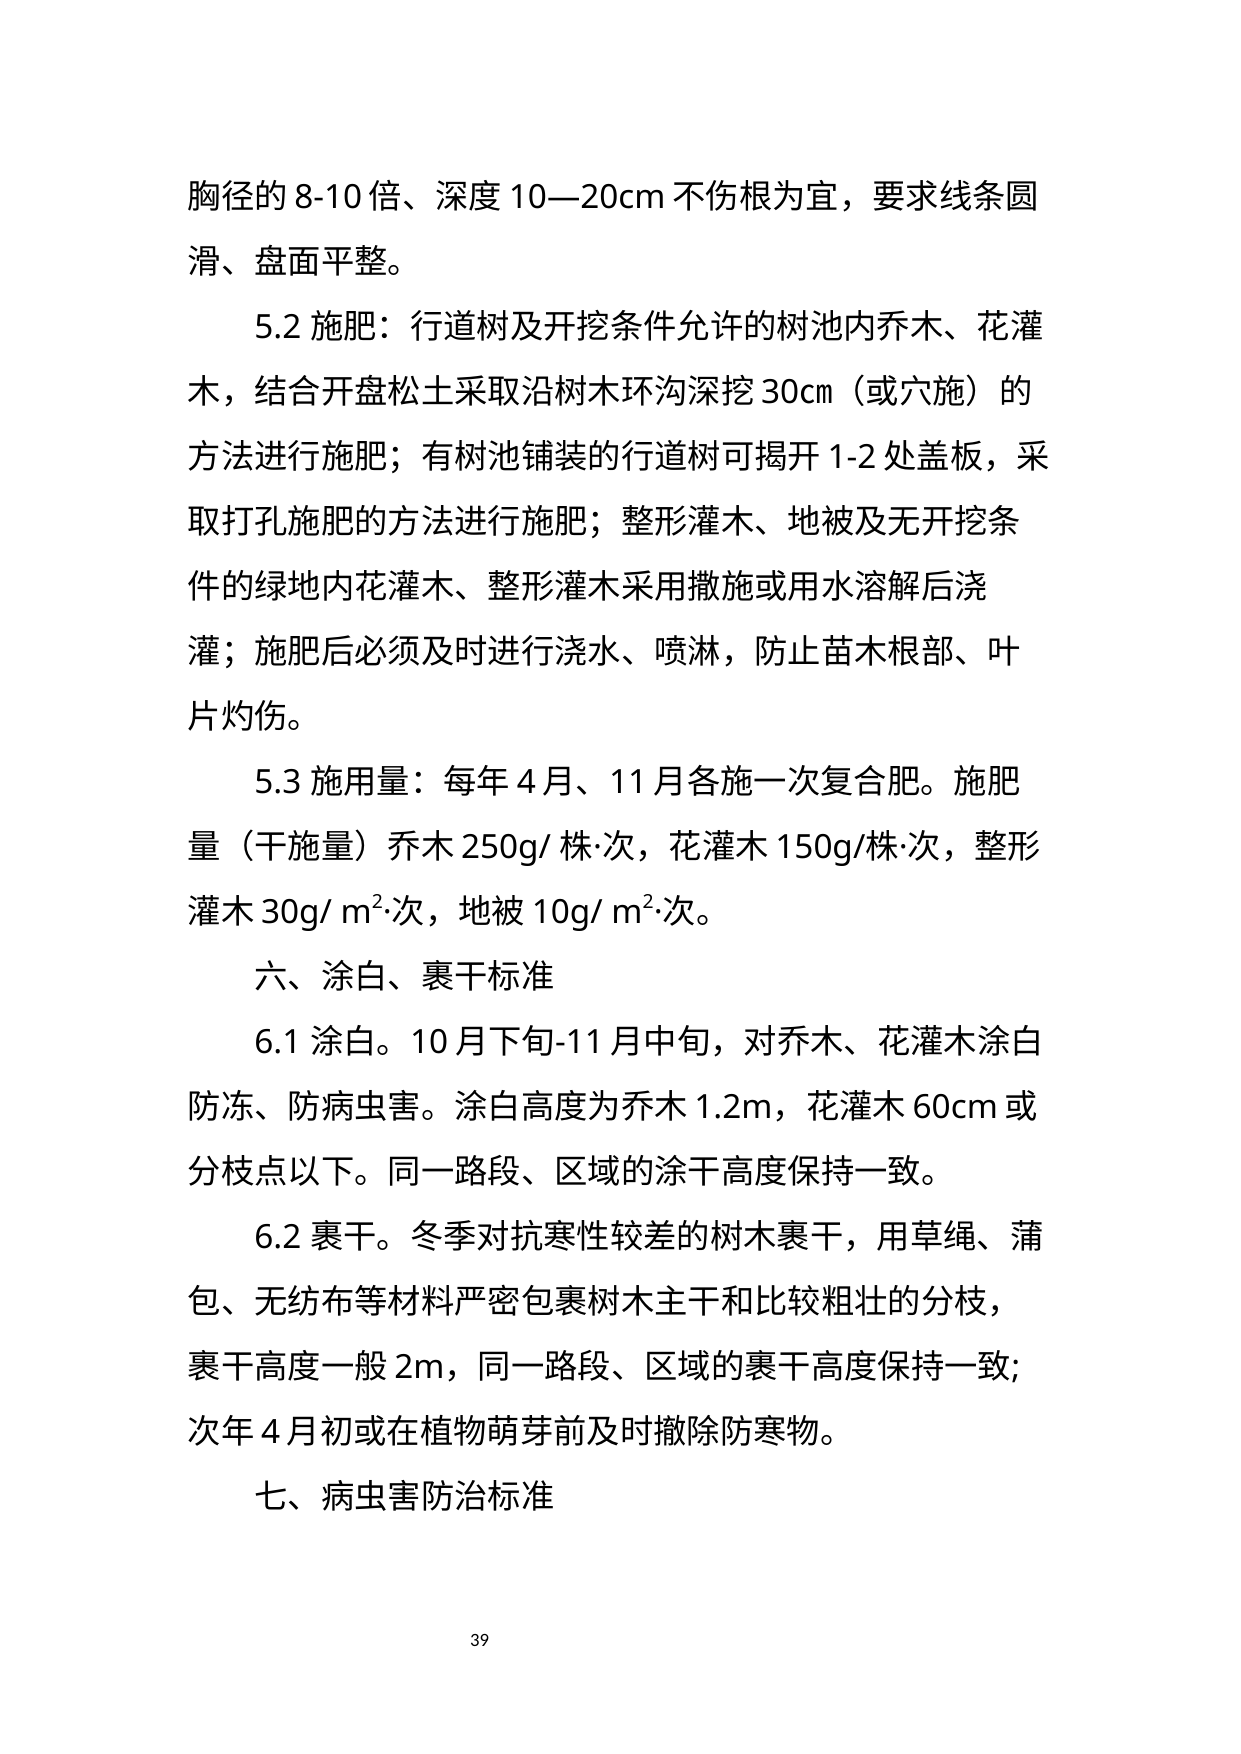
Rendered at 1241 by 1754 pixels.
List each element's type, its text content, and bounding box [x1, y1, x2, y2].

text 5.2 施肥：行道树及开挖条件允许的树池内乔木、花灌木，结合开盘松土采取沿树木环沟深挖30㎝（或穴施）的方法进行施肥；有树池铺装的行道树可揭开1-2处盖板，采取打孔施肥的方法进行施肥；整形灌木、地被及无开挖条件的绿地内花灌木、整形灌木采用撒施或用水溶解后浇灌；施肥后必须及时进行浇水、喷淋，防止苗木根部、叶片灼伤。 [187, 292, 1053, 747]
text 七、病虫害防治标准 [187, 1462, 1053, 1527]
text 5.3 施用量：每年4月、11月各施一次复合肥。施肥量（干施量）乔木250g/ 株·次，花灌木150g/株·次，整形灌木30g/ m2·次，地被10g/ m2·次。 [187, 747, 1053, 942]
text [187, 162, 1053, 292]
text 6.1 涂白。10月下旬-11月中旬，对乔木、花灌木涂白防冻、防病虫害。涂白高度为乔木1.2m，花灌木60cm或分枝点以下。同一路段、区域的涂干高度保持一致。 [187, 1007, 1053, 1202]
text 6.2 裹干。冬季对抗寒性较差的树木裹干，用草绳、蒲包、无纺布等材料严密包裹树木主干和比较粗壮的分枝，裹干高度一般2m，同一路段、区域的裹干高度保持一致;次年4月初或在植物萌芽前及时撤除防寒物。 [187, 1202, 1053, 1462]
text 六、涂白、裹干标准 [187, 942, 1053, 1007]
